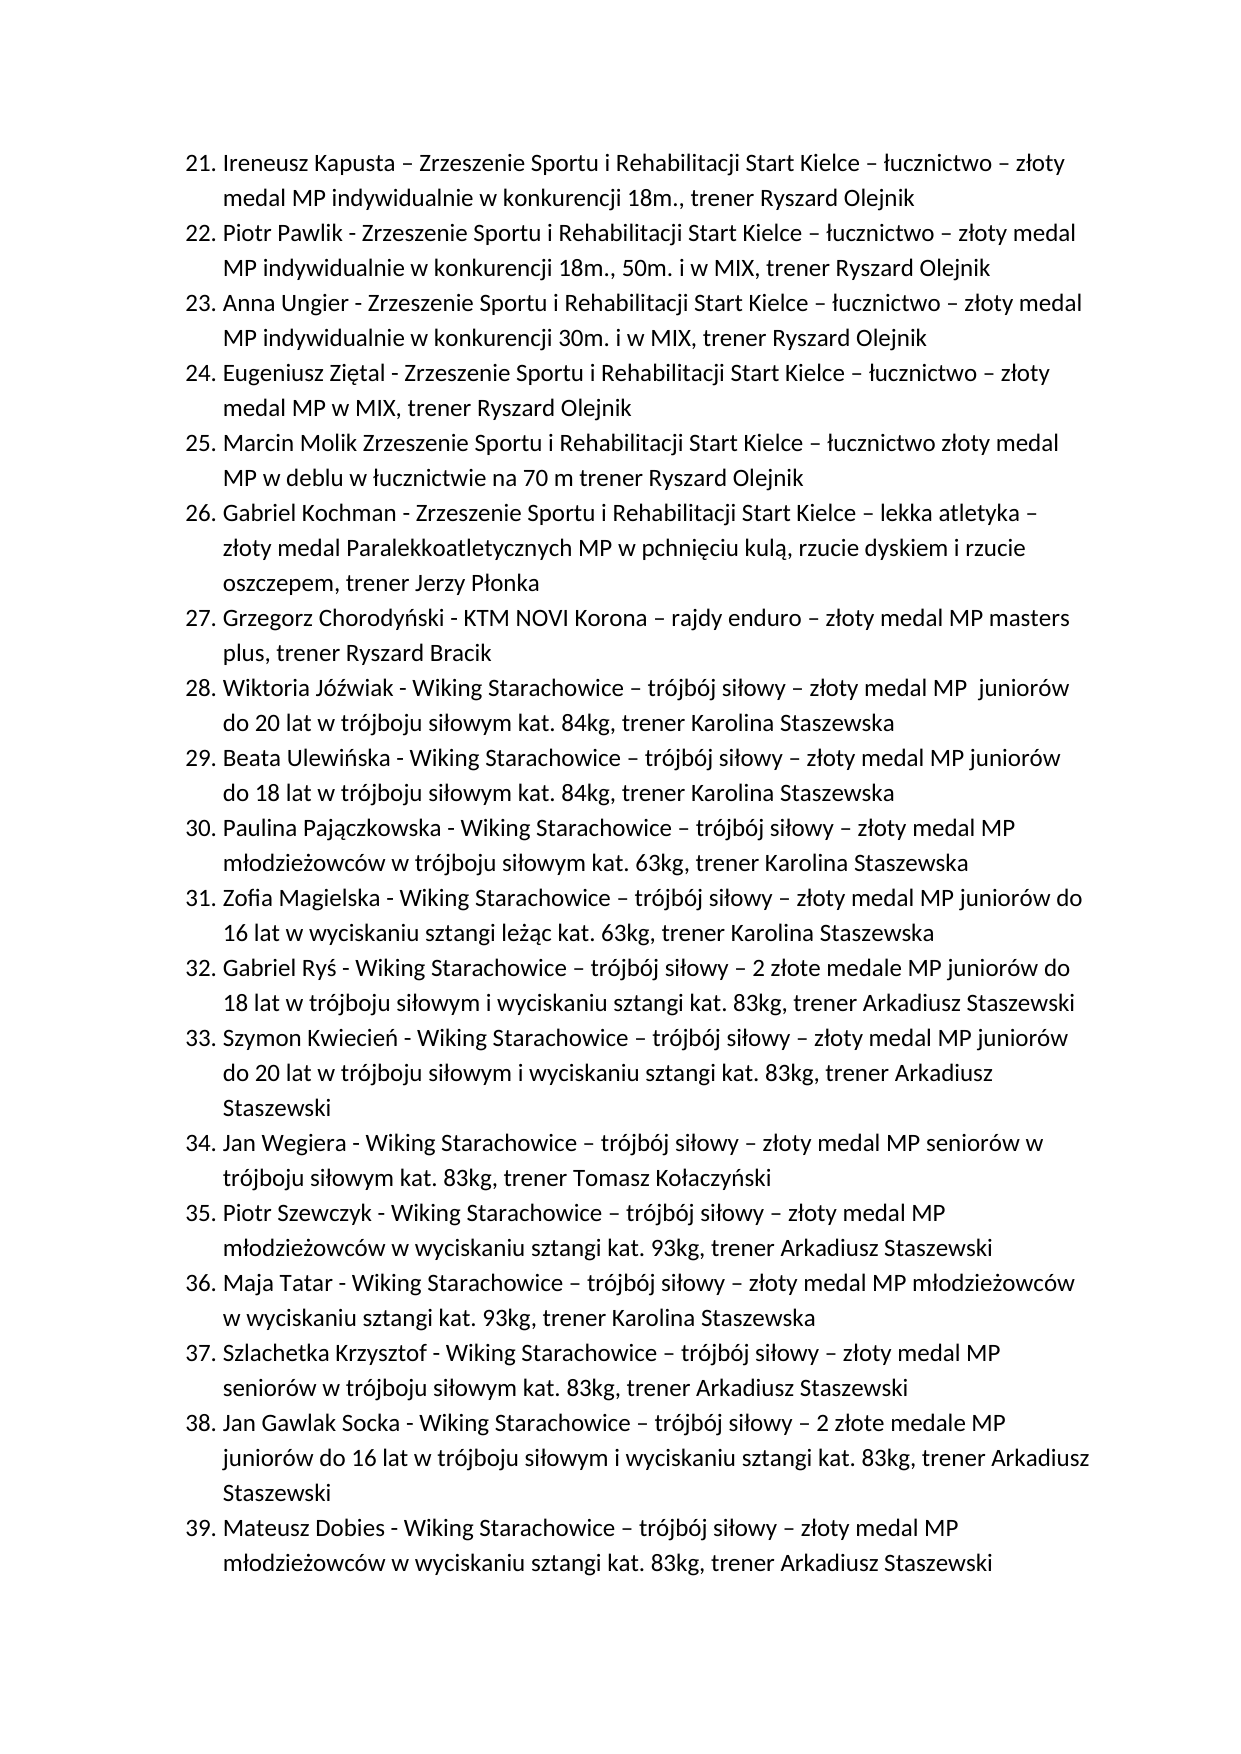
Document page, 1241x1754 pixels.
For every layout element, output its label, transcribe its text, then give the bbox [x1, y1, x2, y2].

list Marcin Molik Zrzeszenie Sportu i Rehabilitacji Start Kielce – łucznictwo złoty medal MP w deblu w łucznictwie na 70 m trener Ryszard Olejnik [185, 428, 1093, 493]
list Paulina Pajączkowska - Wiking Starachowice – trójbój siłowy – złoty medal MP młodzieżowców w trójboju siłowym kat. 63kg, trener Karolina Staszewska [185, 813, 1093, 878]
list Zofia Magielska - Wiking Starachowice – trójbój siłowy – złoty medal MP juniorów do 16 lat w wyciskaniu sztangi leżąc kat. 63kg, trener Karolina Staszewska [185, 883, 1093, 948]
list Anna Ungier - Zrzeszenie Sportu i Rehabilitacji Start Kielce – łucznictwo – złoty medal MP indywidualnie w konkurencji 30m. i w MIX, trener Ryszard Olejnik [185, 288, 1093, 353]
list Mateusz Dobies - Wiking Starachowice – trójbój siłowy – złoty medal MP młodzieżowców w wyciskaniu sztangi kat. 83kg, trener Arkadiusz Staszewski [185, 1513, 1093, 1578]
list Piotr Szewczyk - Wiking Starachowice – trójbój siłowy – złoty medal MP młodzieżowców w wyciskaniu sztangi kat. 93kg, trener Arkadiusz Staszewski [185, 1198, 1093, 1263]
list Szlachetka Krzysztof - Wiking Starachowice – trójbój siłowy – złoty medal MP seniorów w trójboju siłowym kat. 83kg, trener Arkadiusz Staszewski [185, 1338, 1093, 1403]
list Ireneusz Kapusta – Zrzeszenie Sportu i Rehabilitacji Start Kielce – łucznictwo – złoty medal MP indywidualnie w konkurencji 18m., trener Ryszard Olejnik [185, 148, 1093, 213]
list Jan Gawlak Socka - Wiking Starachowice – trójbój siłowy – 2 złote medale MP juniorów do 16 lat w trójboju siłowym i wyciskaniu sztangi kat. 83kg, trener Arkadiusz Staszewski [185, 1408, 1093, 1508]
list Maja Tatar - Wiking Starachowice – trójbój siłowy – złoty medal MP młodzieżowców w wyciskaniu sztangi kat. 93kg, trener Karolina Staszewska [185, 1268, 1093, 1333]
list Gabriel Kochman - Zrzeszenie Sportu i Rehabilitacji Start Kielce – lekka atletyka – złoty medal Paralekkoatletycznych MP w pchnięciu kulą, rzucie dyskiem i rzucie oszczepem, trener Jerzy Płonka [185, 498, 1093, 598]
list Eugeniusz Ziętal - Zrzeszenie Sportu i Rehabilitacji Start Kielce – łucznictwo – złoty medal MP w MIX, trener Ryszard Olejnik [185, 358, 1093, 423]
list Piotr Pawlik - Zrzeszenie Sportu i Rehabilitacji Start Kielce – łucznictwo – złoty medal MP indywidualnie w konkurencji 18m., 50m. i w MIX, trener Ryszard Olejnik [185, 218, 1093, 283]
list Beata Ulewińska - Wiking Starachowice – trójbój siłowy – złoty medal MP juniorów do 18 lat w trójboju siłowym kat. 84kg, trener Karolina Staszewska [185, 743, 1093, 808]
list Gabriel Ryś - Wiking Starachowice – trójbój siłowy – 2 złote medale MP juniorów do 18 lat w trójboju siłowym i wyciskaniu sztangi kat. 83kg, trener Arkadiusz Staszewski [185, 953, 1093, 1018]
list Szymon Kwiecień - Wiking Starachowice – trójbój siłowy – złoty medal MP juniorów do 20 lat w trójboju siłowym i wyciskaniu sztangi kat. 83kg, trener Arkadiusz Staszewski [185, 1023, 1093, 1123]
list Jan Wegiera - Wiking Starachowice – trójbój siłowy – złoty medal MP seniorów w trójboju siłowym kat. 83kg, trener Tomasz Kołaczyński [185, 1128, 1093, 1193]
list Wiktoria Jóźwiak - Wiking Starachowice – trójbój siłowy – złoty medal MP juniorów do 20 lat w trójboju siłowym kat. 84kg, trener Karolina Staszewska [185, 673, 1093, 738]
list Grzegorz Chorodyński - KTM NOVI Korona – rajdy enduro – złoty medal MP masters plus, trener Ryszard Bracik [185, 603, 1093, 668]
